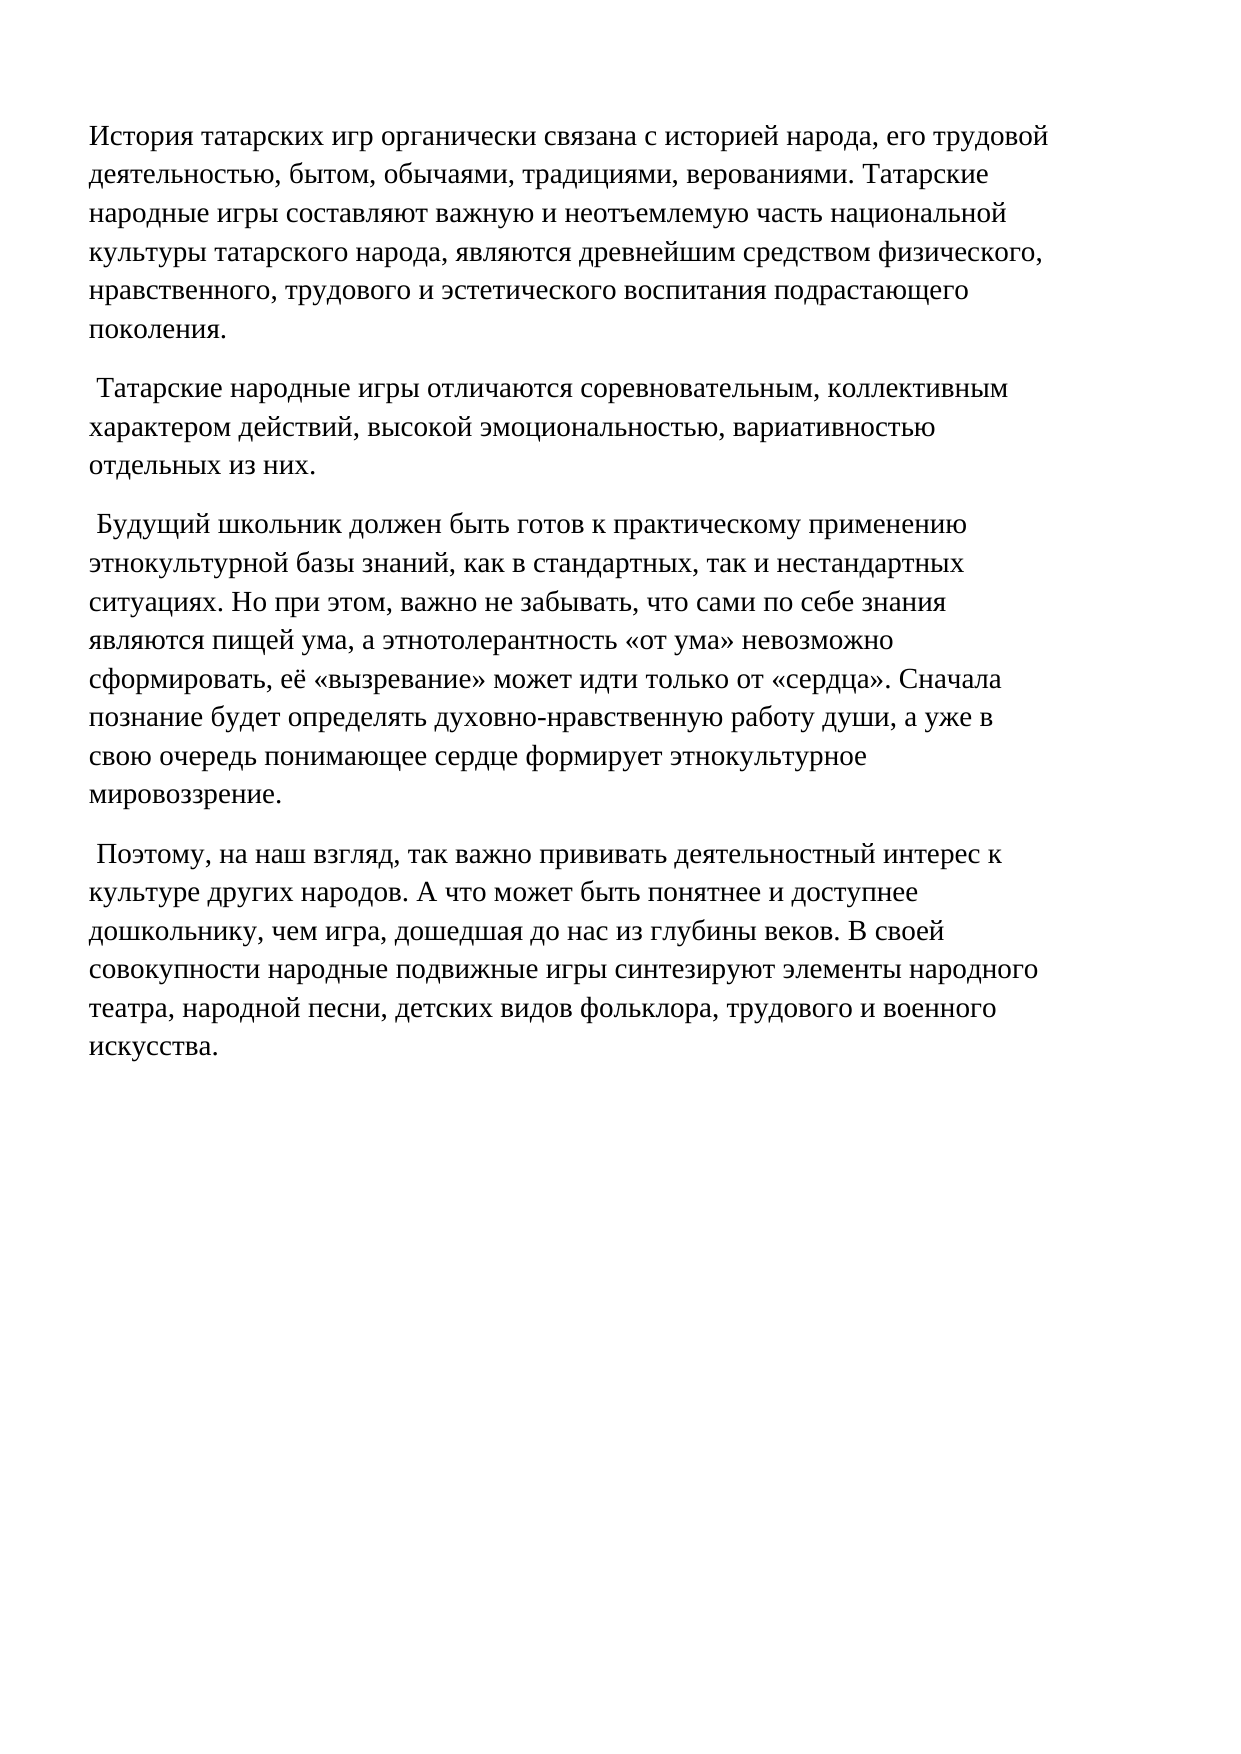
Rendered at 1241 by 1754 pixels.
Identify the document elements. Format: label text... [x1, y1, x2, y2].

text Будущий школьник должен быть готов к практическому применению этнокультурной базы знаний, как в стандартных, так и нестандартных ситуациях. Но при этом, важно не забывать, что сами по себе знания являются пищей ума, а этнотолерантность «от ума» невозможно сформировать, её «вызревание» может идти только от «сердца». Сначала познание будет определять духовно-нравственную работу души, а уже в свою очередь понимающее сердце формирует этнокультурное мировоззрение. [89, 507, 1063, 810]
text Татарские народные игры отличаются соревновательным, коллективным характером действий, высокой эмоциональностью, вариативностью отдельных из них. [89, 370, 1063, 481]
text Поэтому, на наш взгляд, так важно прививать деятельностный интерес к культуре других народов. А что может быть понятнее и доступнее дошкольнику, чем игра, дошедшая до нас из глубины веков. В своей совокупности народные подвижные игры синтезируют элементы народного театра, народной песни, детских видов фольклора, трудового и военного искусства. [89, 836, 1063, 1062]
text История татарских игр органически связана с историей народа, его трудовой деятельностью, бытом, обычаями, традициями, верованиями. Татарские народные игры составляют важную и неотъемлемую часть национальной культуры татарского народа, являются древнейшим средством физического, нравственного, трудового и эстетического воспитания подрастающего поколения. [89, 118, 1063, 344]
